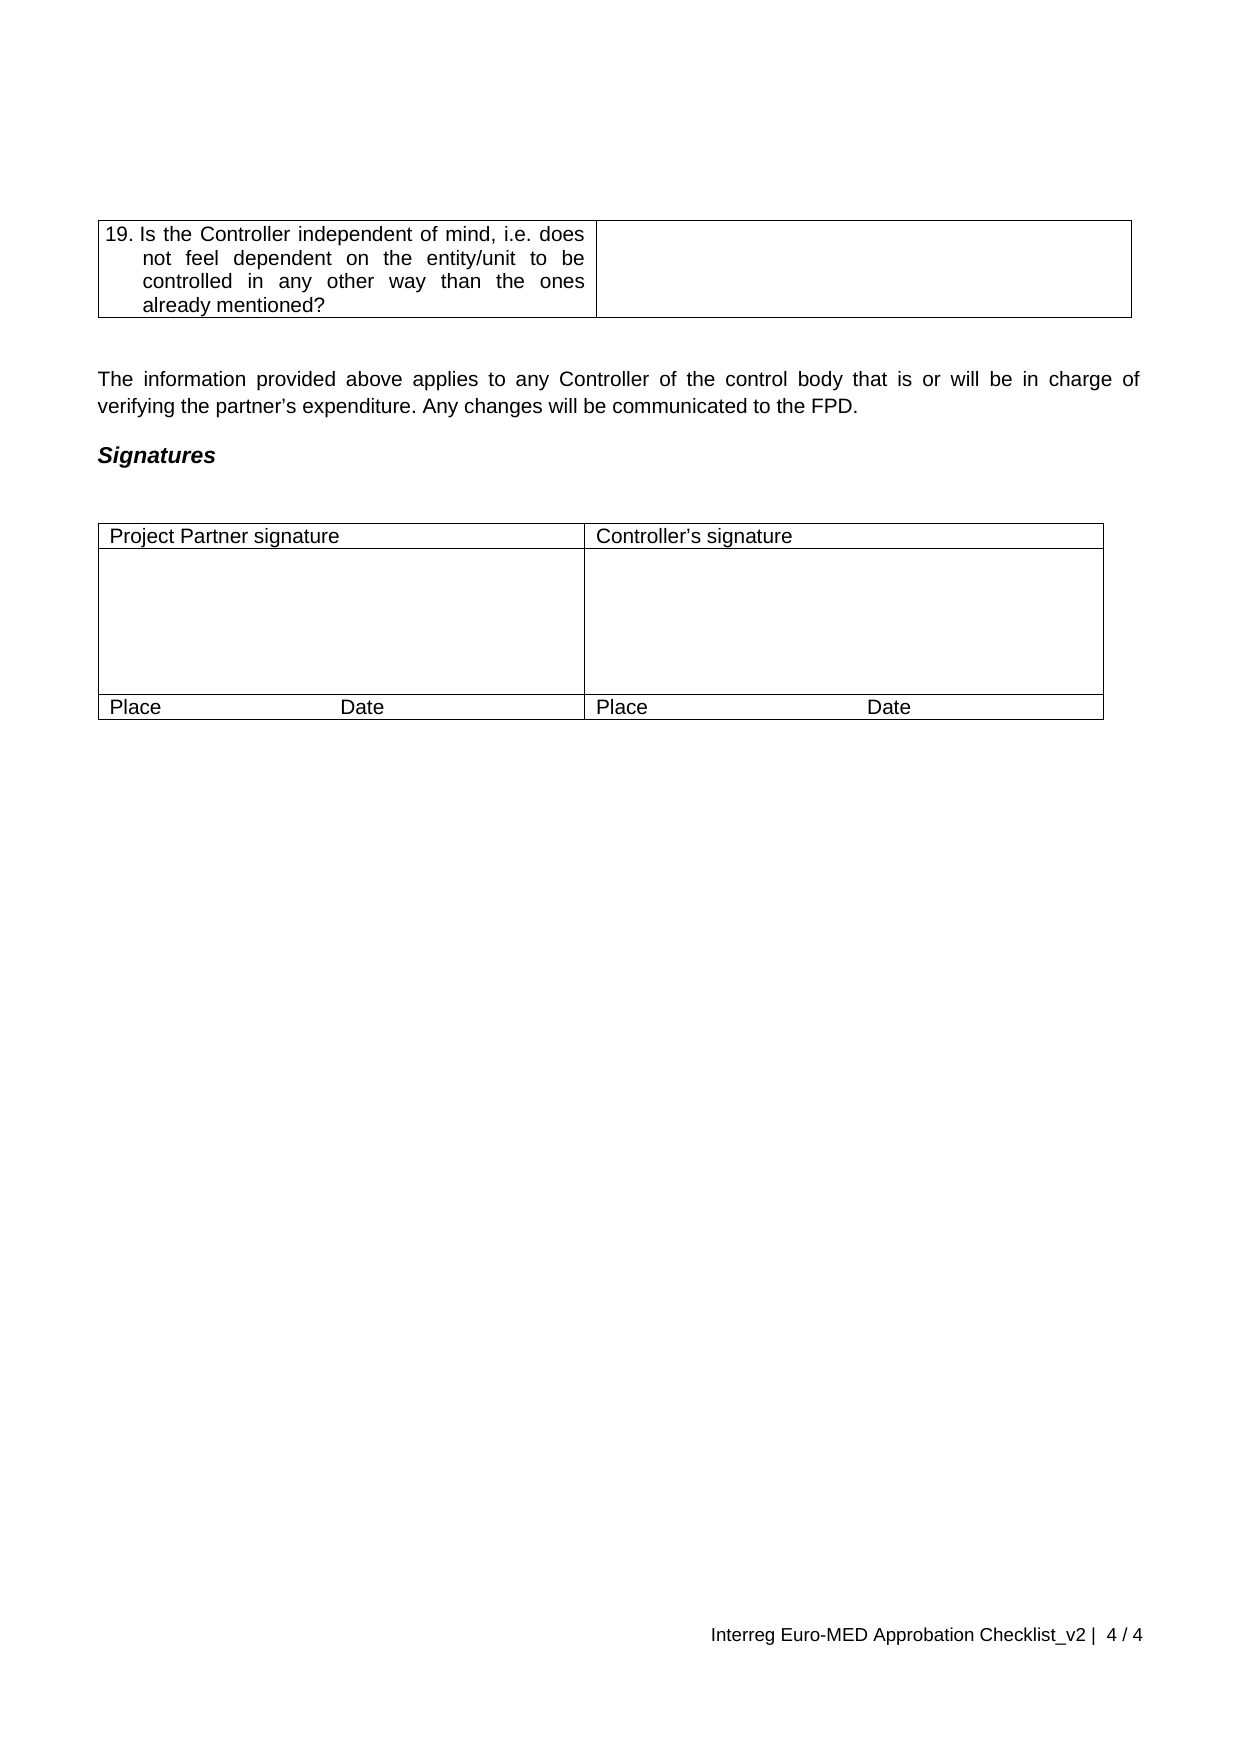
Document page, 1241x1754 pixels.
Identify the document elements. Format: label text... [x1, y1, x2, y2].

table_cell [99, 549, 584, 694]
table_cell Place Date [585, 695, 1103, 719]
table_cell [585, 549, 1103, 694]
text The information provided above applies to any Controller of the control body that is or will be in charge of verifying the partner’s expenditure. Any changes will be communicated to the FPD. [97, 367, 1143, 418]
subtitle Signatures [97, 442, 1143, 469]
table_cell Is the Controller independent of mind, i.e. does not feel dependent on the entity/unit to be controlled in any other way than the ones already mentioned? [99, 221, 596, 317]
table_header Controller’s signature [585, 524, 1103, 548]
table_cell [597, 221, 1131, 317]
table_header Project Partner signature [99, 524, 584, 548]
table_cell Place Date [99, 695, 584, 719]
